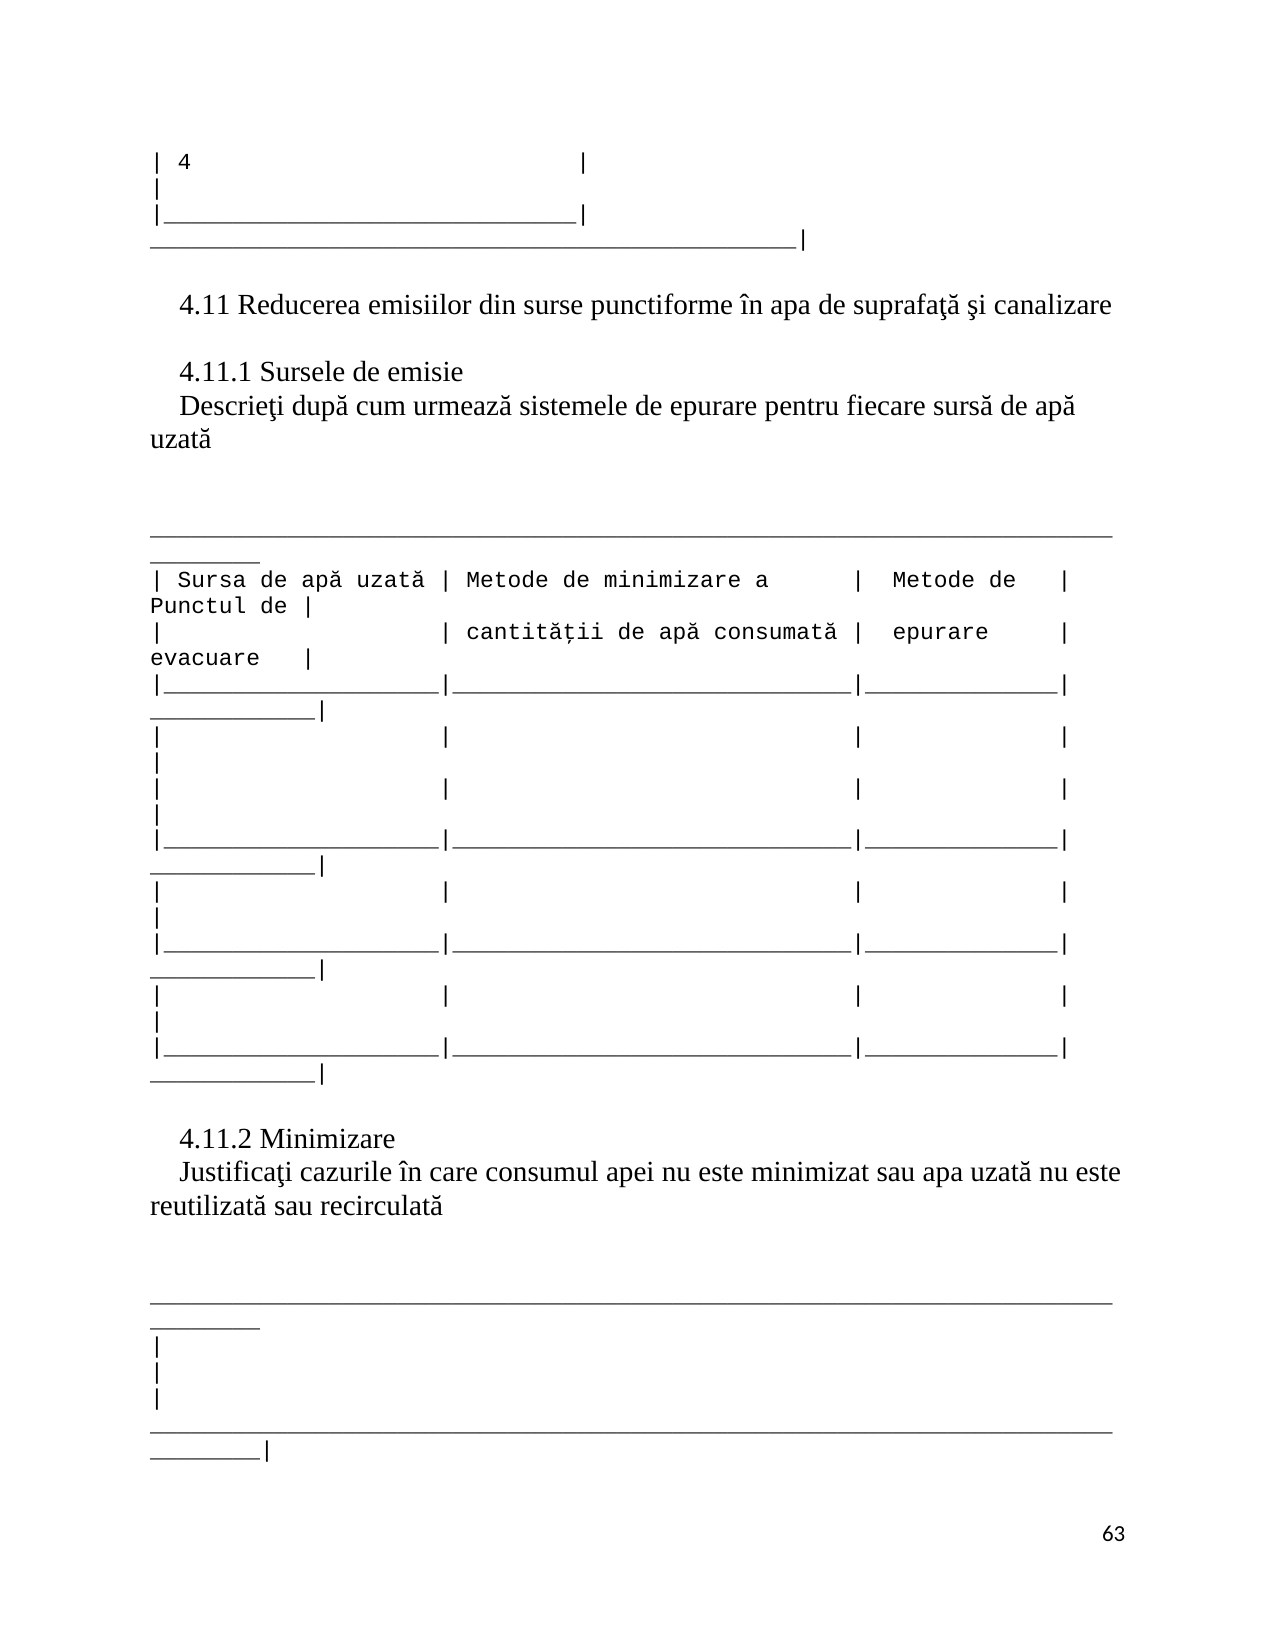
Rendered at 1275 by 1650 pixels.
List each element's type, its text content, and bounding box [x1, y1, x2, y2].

text | | cantităţii de apă consumată | epurare | evacuare | [150, 620, 1125, 672]
text | | | | | [150, 776, 1125, 828]
text |____________________|_____________________________|______________|____________| [150, 1035, 1125, 1087]
text 4.11 Reducerea emisiilor din surse punctiforme în apa de suprafaţă şi canalizare [150, 287, 1125, 321]
text | | | | | [150, 880, 1125, 932]
text | | [150, 1335, 1125, 1387]
text |____________________|_____________________________|______________|____________| [150, 828, 1125, 880]
text ______________________________________________________________________________ [150, 488, 1125, 568]
text | 4 | | [150, 150, 1125, 202]
text |____________________|_____________________________|______________|____________| [150, 672, 1125, 724]
text ______________________________________________________________________________ [150, 1255, 1125, 1335]
text |______________________________________________________________________________| [150, 1387, 1125, 1464]
text Descrieţi după cum urmează sistemele de epurare pentru fiecare sursă de apă uzată [150, 388, 1125, 455]
text | | | | | [150, 983, 1125, 1035]
text 4.11.1 Sursele de emisie [150, 354, 1125, 388]
text | Sursa de apă uzată | Metode de minimizare a | Metode de | Punctul de | [150, 568, 1125, 620]
text | | | | | [150, 724, 1125, 776]
text |____________________|_____________________________|______________|____________| [150, 932, 1125, 983]
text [150, 202, 1125, 254]
text 4.11.2 Minimizare [150, 1121, 1125, 1154]
text Justificaţi cazurile în care consumul apei nu este minimizat sau apa uzată nu este reutilizată sau recirculată [150, 1154, 1125, 1221]
